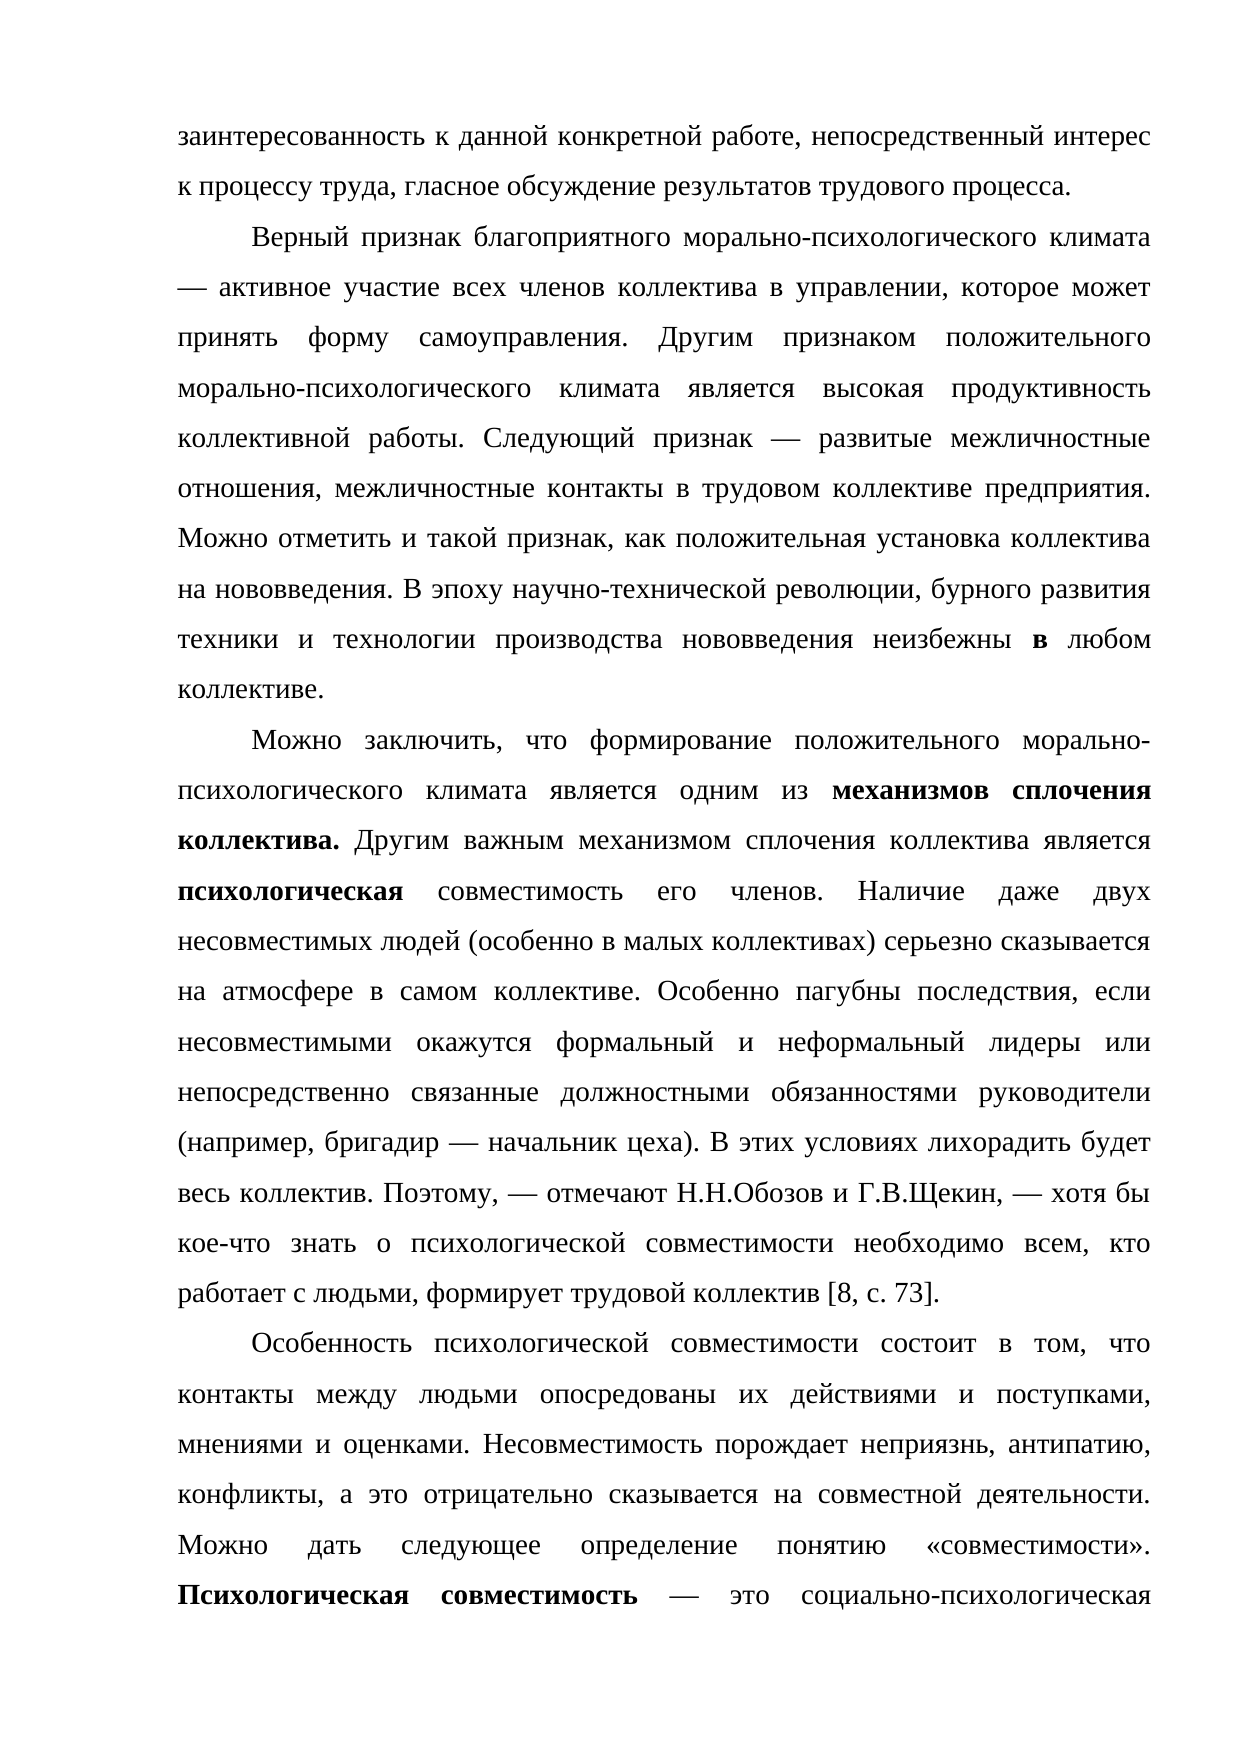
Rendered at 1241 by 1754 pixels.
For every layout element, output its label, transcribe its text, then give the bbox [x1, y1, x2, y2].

text Можно заключить, что формирование положительного морально-психологического климата является одним из механизмов сплочения коллектива. Другим важным механизмом сплочения коллектива является психологическая совместимость его членов. Наличие даже двух несовместимых людей (особенно в малых коллективах) серьезно сказывается на атмосфере в самом коллективе. Особенно пагубны последствия, если несовместимыми окажутся формальный и неформальный лидеры или непосредственно связанные должностными обязанностями руководители (например, бригадир — начальник цеха). В этих условиях лихорадить будет весь коллектив. Поэтому, — отмечают Н.Н.Обозов и Г.В.Щекин, — хотя бы кое-что знать о психологической совместимости необходимо всем, кто работает с людьми, формирует трудовой коллектив [8, c. 73]. [177, 722, 1152, 1309]
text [177, 1326, 1152, 1611]
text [177, 118, 1152, 202]
text Верный признак благоприятного морально-психологического климата — активное участие всех членов коллектива в управлении, которое может принять форму самоуправления. Другим признаком положительного морально-психологического климата является высокая продуктивность коллективной работы. Следующий признак — развитые межличностные отношения, межличностные контакты в трудовом коллективе предприятия. Можно отметить и такой признак, как положительная установка коллектива на нововведения. В эпоху научно-технической революции, бурного развития техники и технологии производства нововведения неизбежны в любом коллективе. [177, 219, 1152, 705]
